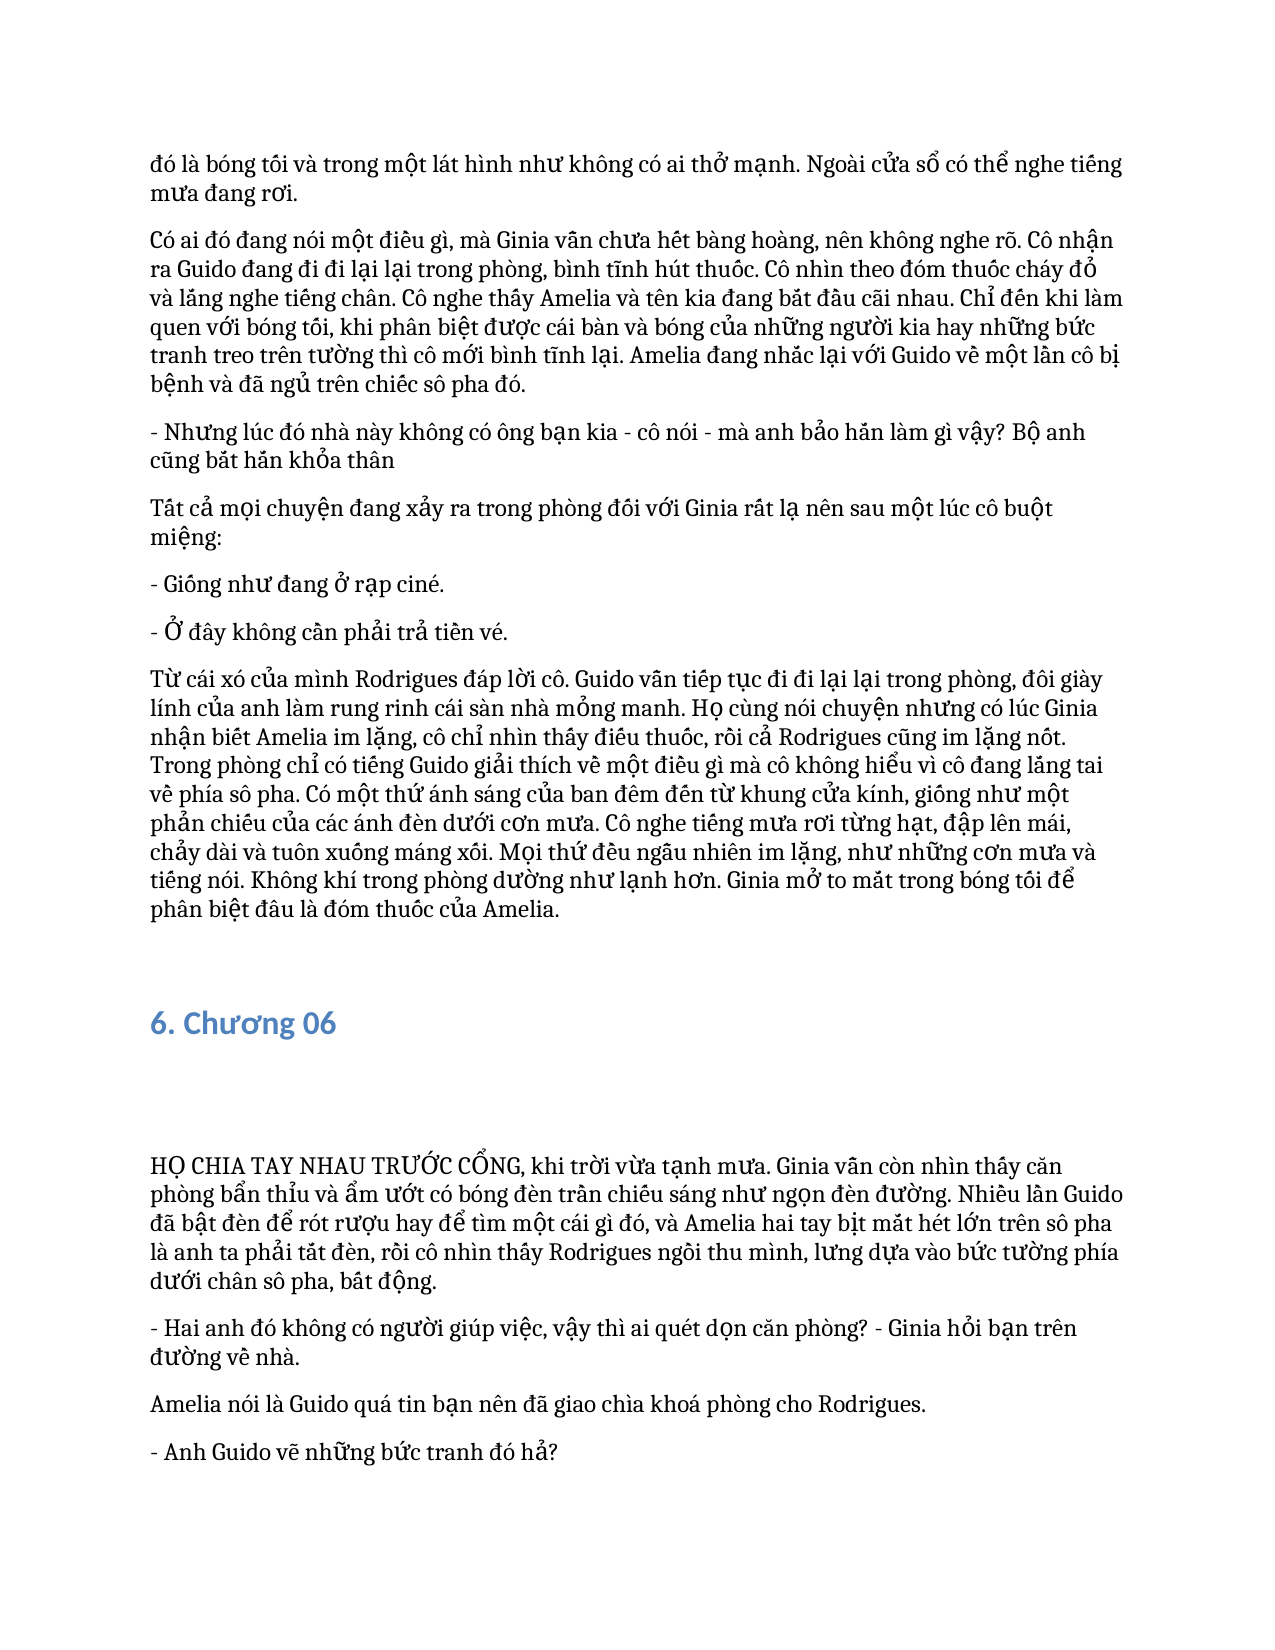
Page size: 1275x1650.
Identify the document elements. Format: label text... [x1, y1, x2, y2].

text - Ở đây không cần phải trả tiền vé. [150, 617, 1125, 646]
text Amelia nói là Guido quá tin bạn nên đã giao chìa khoá phòng cho Rodrigues. [150, 1390, 1125, 1419]
text - Anh Guido vẽ những bức tranh đó hả? [150, 1438, 1125, 1467]
text - Hai anh đó không có người giúp việc, vậy thì ai quét dọn căn phòng? - Ginia hỏi bạn trên đường về nhà. [150, 1314, 1125, 1372]
text Từ cái xó của mình Rodrigues đáp lời cô. Guido vẫn tiếp tục đi đi lại lại trong phòng, đôi giày lính của anh làm rung rinh cái sàn nhà mỏng manh. Họ cùng nói chuyện nhưng có lúc Ginia nhận biết Amelia im lặng, cô chỉ nhìn thấy điếu thuốc, rồi cả Rodrigues cũng im lặng nốt. Trong phòng chỉ có tiếng Guido giải thích về một điều gì mà cô không hiểu vì cô đang lắng tai về phía sô pha. Có một thứ ánh sáng của ban đêm đến từ khung cửa kính, giống như một phản chiếu của các ánh đèn dưới cơn mưa. Cô nghe tiếng mưa rơi từng hạt, đập lên mái, chảy dài và tuôn xuống máng xối. Mọi thứ đều ngẫu nhiên im lặng, như những cơn mưa và tiếng nói. Không khí trong phòng dường như lạnh hơn. Ginia mở to mắt trong bóng tối để phân biệt đâu là đóm thuốc của Amelia. [150, 665, 1125, 981]
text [150, 150, 1125, 207]
text HỌ CHIA TAY NHAU TRƯỚC CỔNG, khi trời vừa tạnh mưa. Ginia vẫn còn nhìn thấy căn phòng bẩn thỉu và ẩm ướt có bóng đèn trần chiếu sáng như ngọn đèn đường. Nhiều lần Guido đã bật đèn để rót rượu hay để tìm một cái gì đó, và Amelia hai tay bịt mắt hét lớn trên sô pha là anh ta phải tắt đèn, rồi cô nhìn thấy Rodrigues ngồi thu mình, lưng dựa vào bức tường phía dưới chân sô pha, bất động. [150, 1152, 1125, 1295]
text Có ai đó đang nói một điều gì, mà Ginia vẫn chưa hết bàng hoàng, nên không nghe rõ. Cô nhận ra Guido đang đi đi lại lại trong phòng, bình tĩnh hút thuốc. Cô nhìn theo đóm thuốc cháy đỏ và lắng nghe tiếng chân. Cô nghe thấy Amelia và tên kia đang bắt đầu cãi nhau. Chỉ đến khi làm quen với bóng tối, khi phân biệt được cái bàn và bóng của những người kia hay những bức tranh treo trên tường thì cô mới bình tĩnh lại. Amelia đang nhắc lại với Guido về một lần cô bị bệnh và đã ngủ trên chiếc sô pha đó. [150, 226, 1125, 399]
subtitle 6. Chương 06 [150, 1002, 1125, 1043]
text - Giống như đang ở rạp ciné. [150, 570, 1125, 599]
text - Nhưng lúc đó nhà này không có ông bạn kia - cô nói - mà anh bảo hắn làm gì vậy? Bộ anh cũng bắt hắn khỏa thân [150, 417, 1125, 475]
text Tất cả mọi chuyện đang xảy ra trong phòng đối với Ginia rất lạ nên sau một lúc cô buột miệng: [150, 494, 1125, 551]
